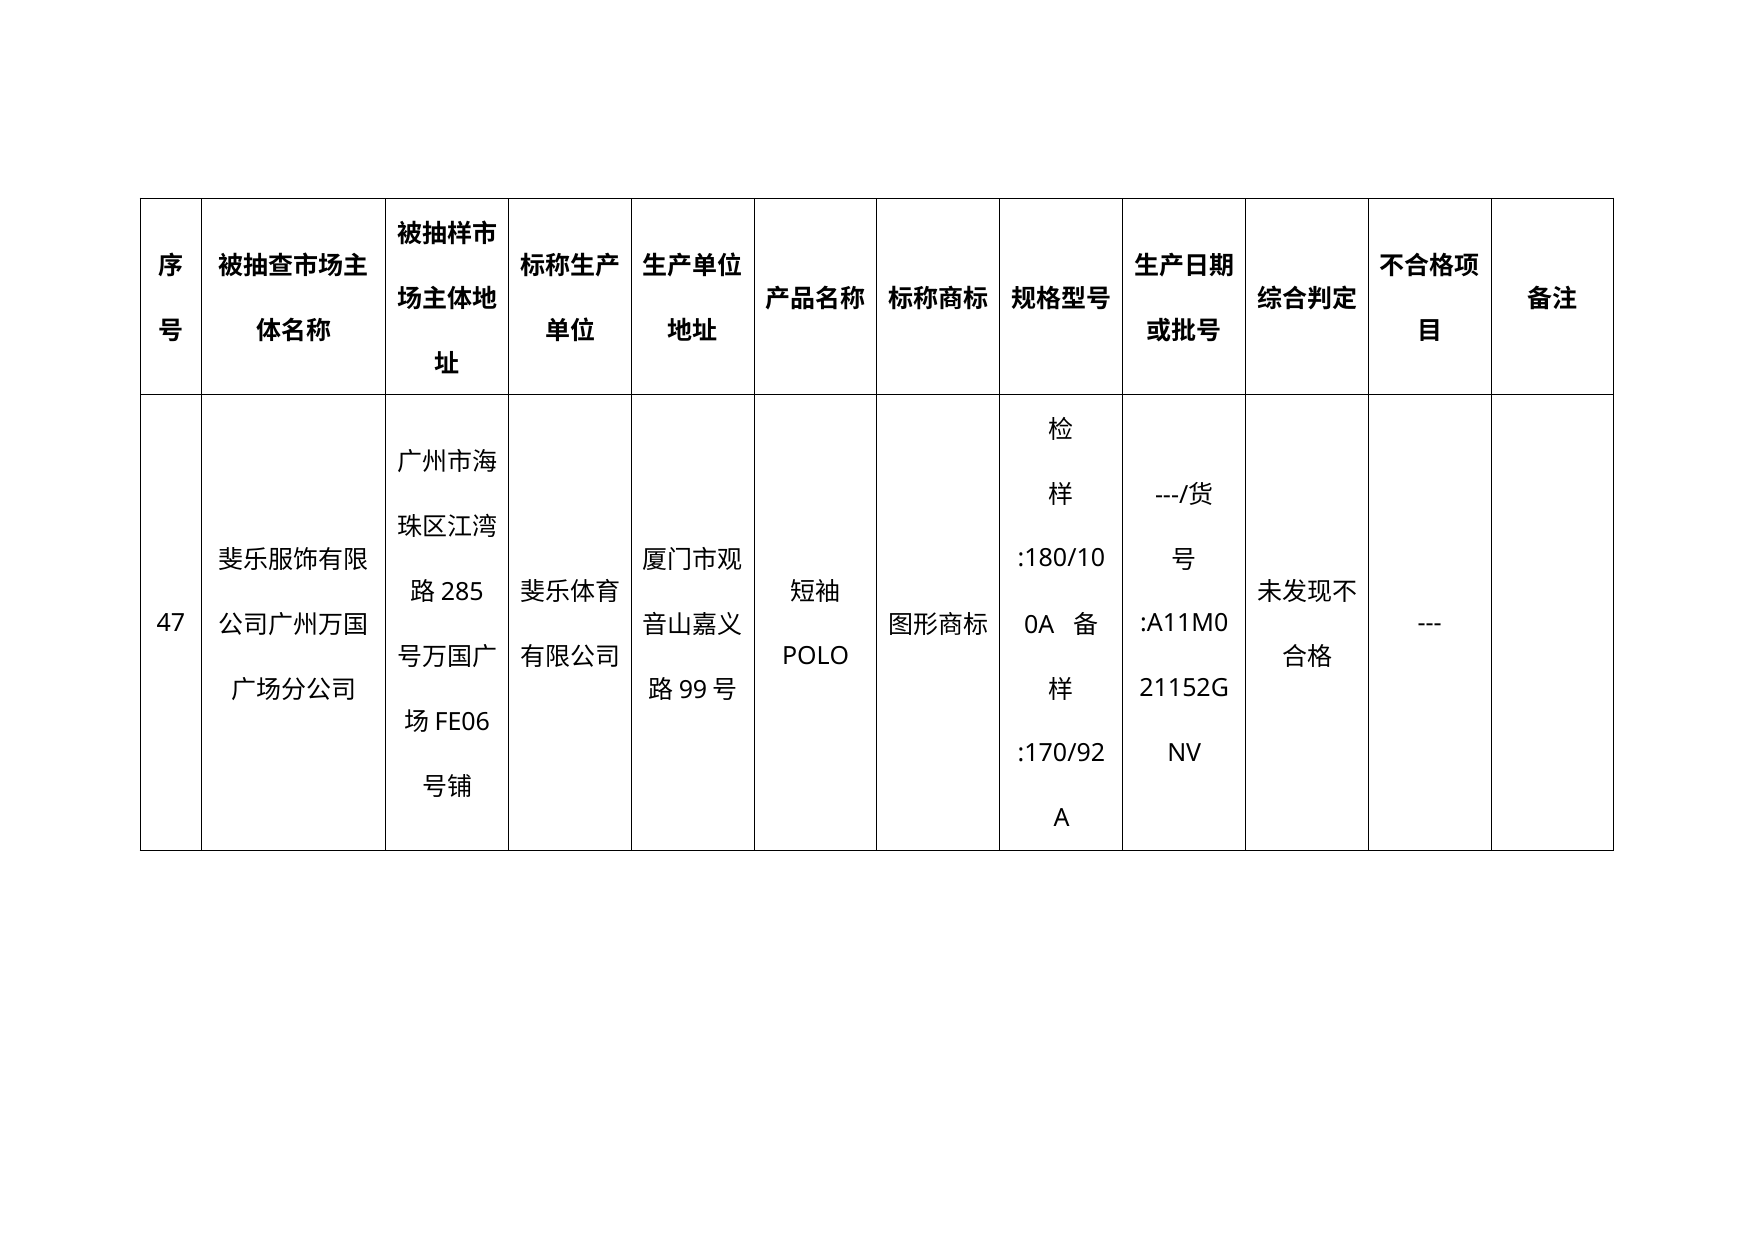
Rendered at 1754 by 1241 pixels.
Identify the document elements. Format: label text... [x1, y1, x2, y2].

table_header 产品名称 [755, 199, 876, 394]
table_header 序号 [141, 199, 201, 394]
table_header 标称商标 [877, 199, 999, 394]
table_cell 47 [141, 395, 201, 850]
table_header 不合格项目 [1369, 199, 1491, 394]
table_cell 短袖POLO [755, 395, 876, 850]
table_header 生产日期或批号 [1123, 199, 1245, 394]
table_cell 图形商标 [877, 395, 999, 850]
table_header 生产单位地址 [632, 199, 754, 394]
table_cell [1492, 395, 1613, 850]
table_header 标称生产单位 [509, 199, 631, 394]
table_cell 广州市海珠区江湾路285号万国广场FE06号铺 [386, 395, 508, 850]
table_cell ---/货号:A11M021152GNV [1123, 395, 1245, 850]
table_header 被抽查市场主体名称 [202, 199, 385, 394]
table_cell 斐乐体育有限公司 [509, 395, 631, 850]
table_header 被抽样市场主体地址 [386, 199, 508, 394]
table_header 综合判定 [1246, 199, 1368, 394]
table_header 规格型号 [1000, 199, 1122, 394]
table_cell 检样:180/100A 备样:170/92A [1000, 395, 1122, 850]
table_cell 厦门市观音山嘉义路99号 [632, 395, 754, 850]
table_cell 斐乐服饰有限公司广州万国广场分公司 [202, 395, 385, 850]
table_header 备注 [1492, 199, 1613, 394]
table_cell --- [1369, 395, 1491, 850]
table_cell 未发现不合格 [1246, 395, 1368, 850]
